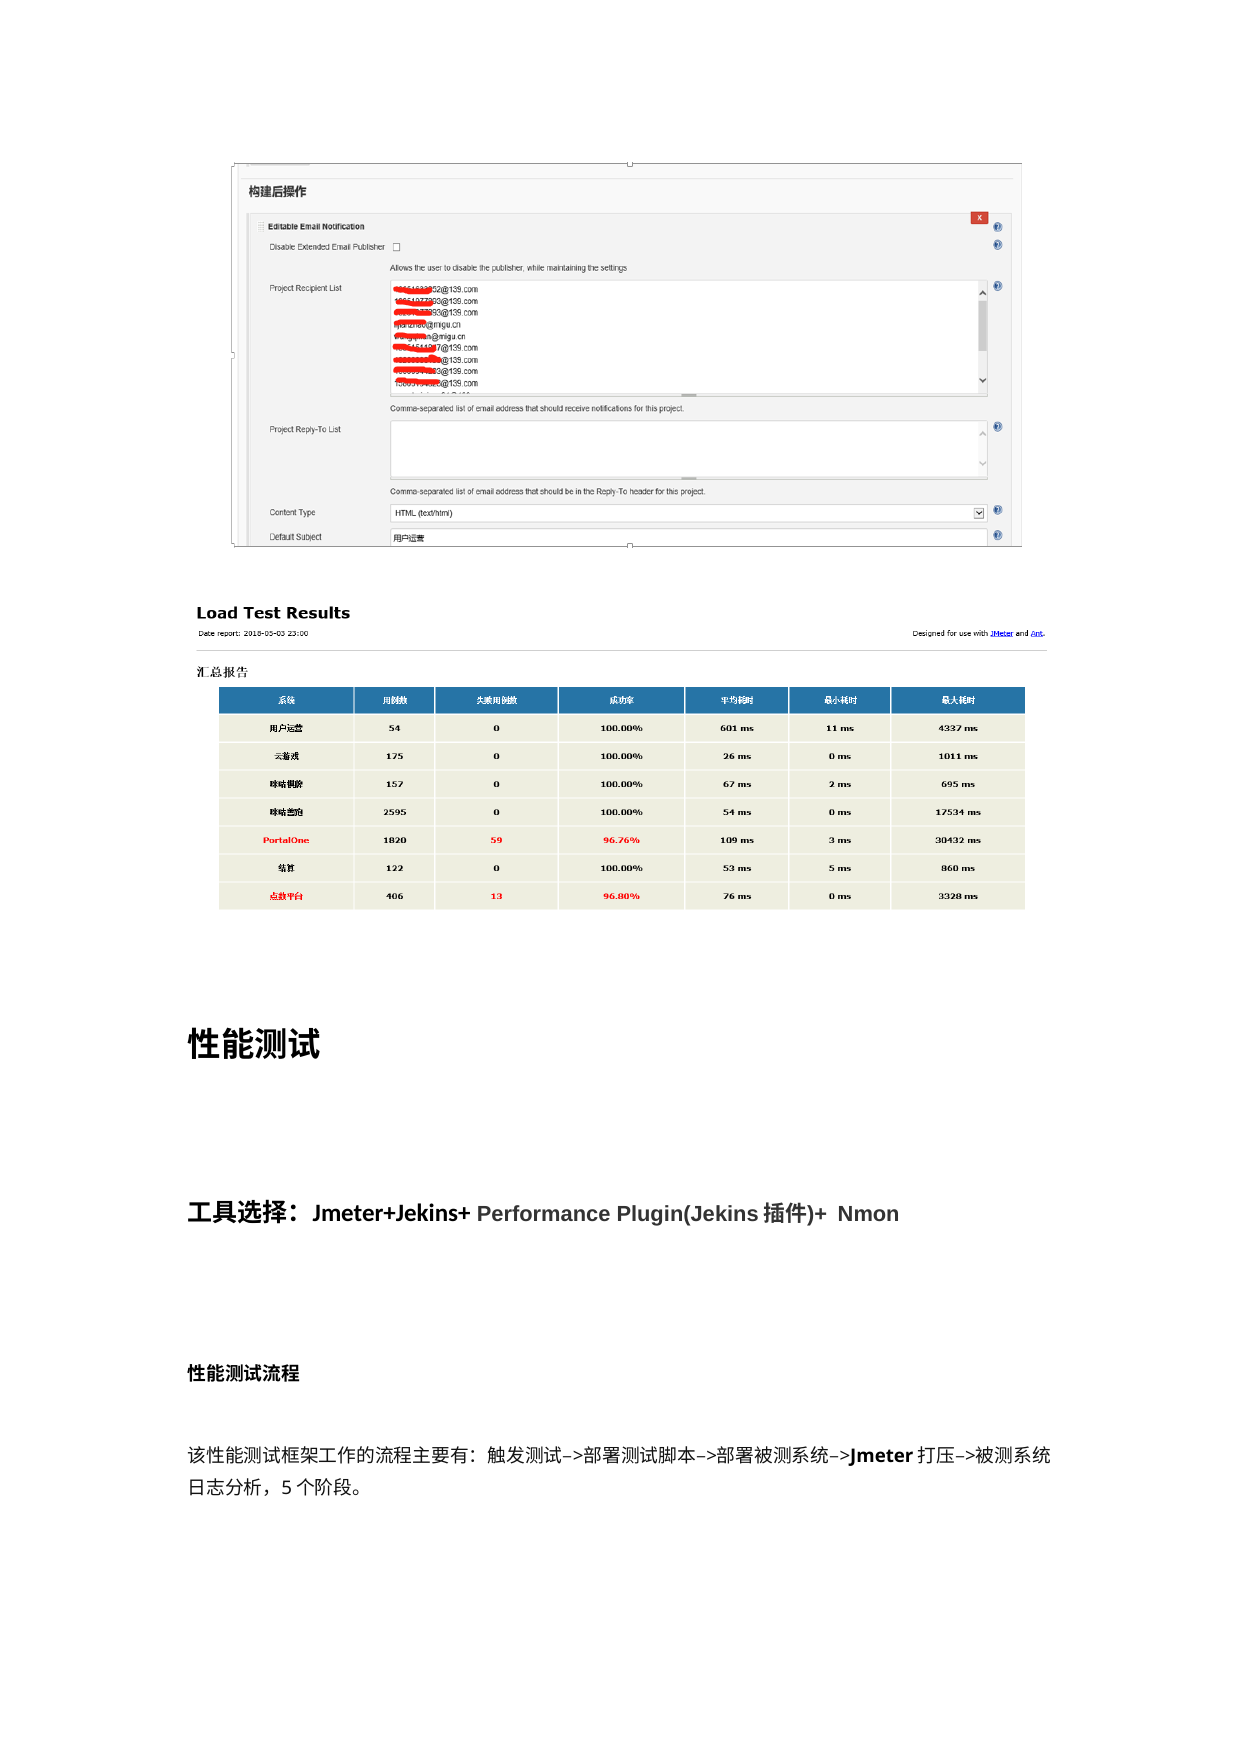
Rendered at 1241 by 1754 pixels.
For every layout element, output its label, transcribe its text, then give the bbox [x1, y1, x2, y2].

picture [231, 162, 1022, 548]
text 该性能测试框架工作的流程主要有：触发测试–>部署测试脚本–>部署被测系统–>Jmeter打压–>被测系统日志分析，5个阶段。 [187, 1438, 1053, 1503]
subtitle 性能测试 [187, 1010, 1053, 1075]
picture [187, 584, 1067, 951]
subtitle 工具选择：Jmeter+Jekins+ Performance Plugin(Jekins插件)+ Nmon [187, 1178, 1053, 1243]
subtitle 性能测试流程 [187, 1356, 1053, 1389]
